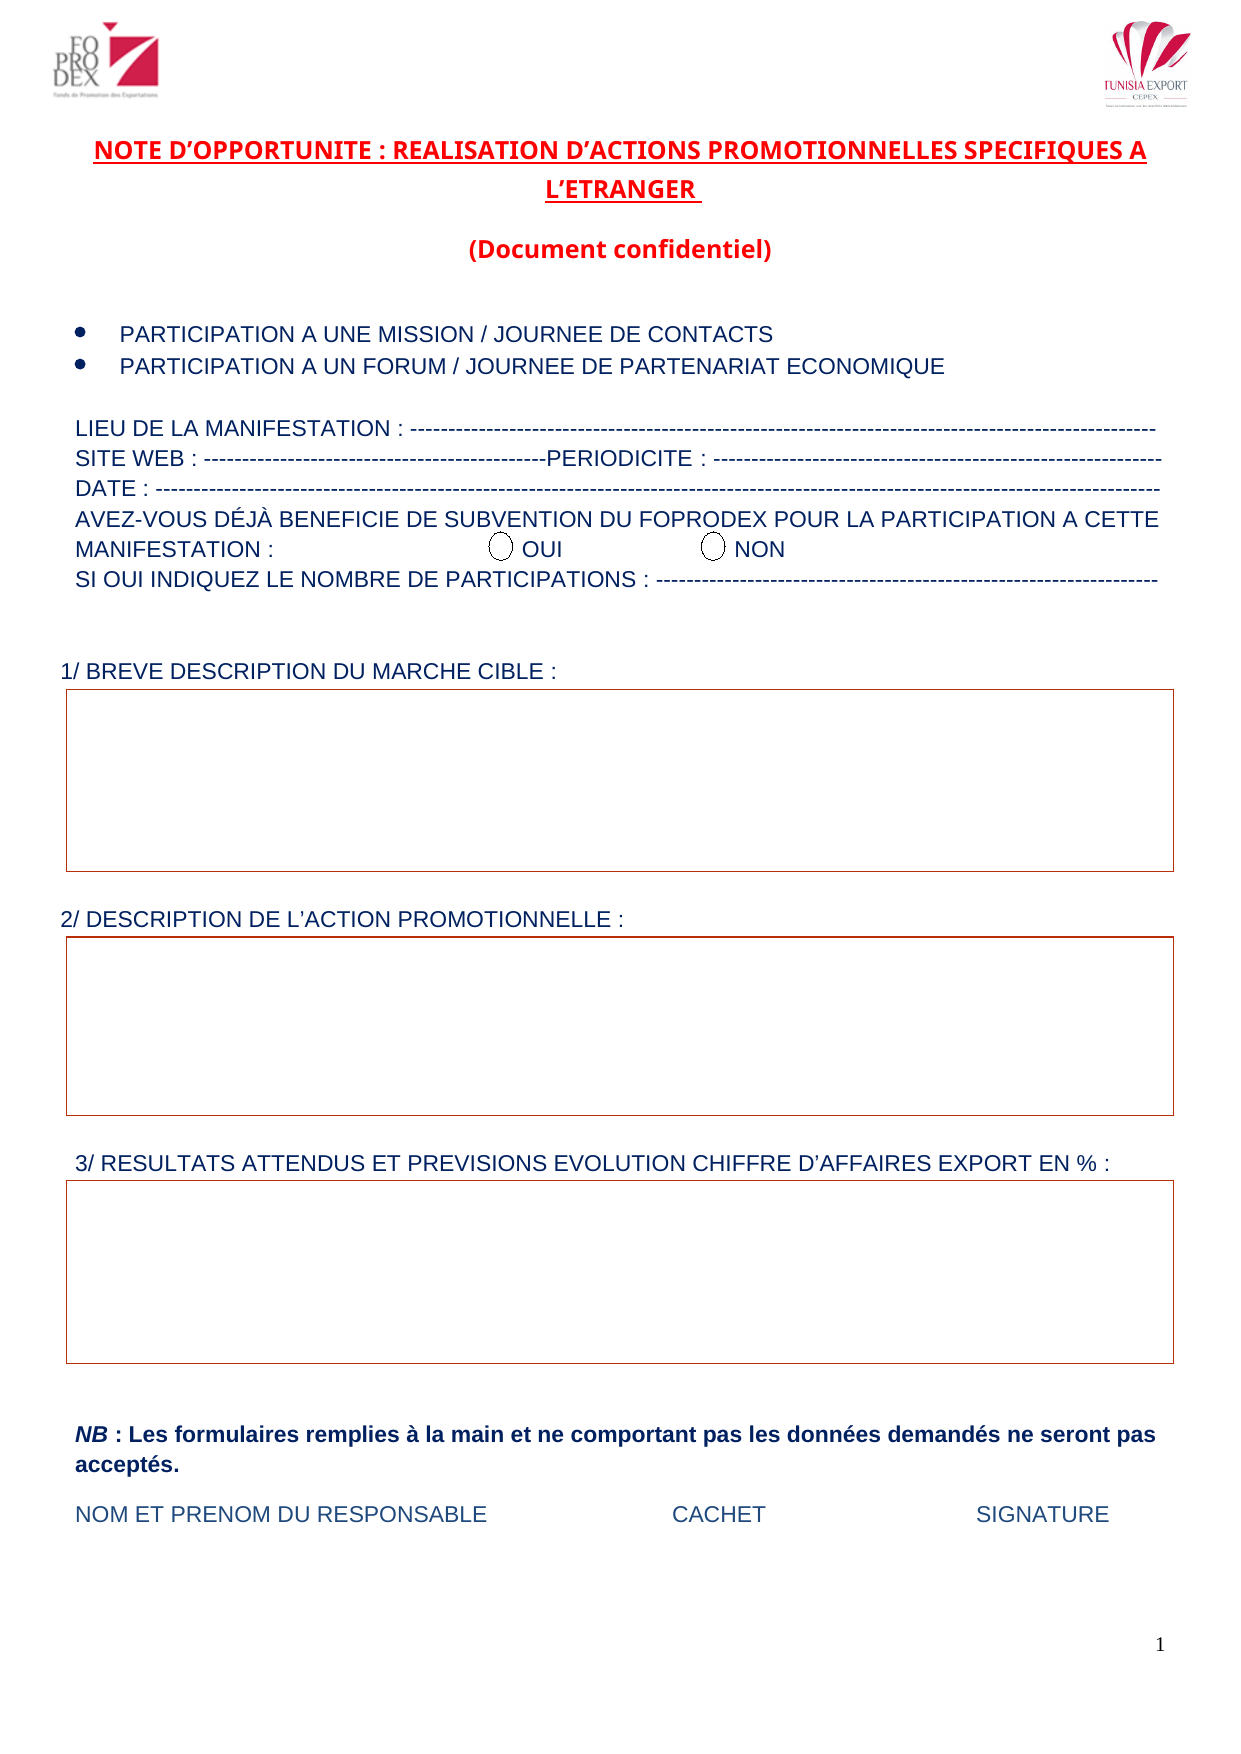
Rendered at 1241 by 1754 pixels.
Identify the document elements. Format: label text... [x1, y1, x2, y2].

picture [52, 21, 161, 101]
text LIEU DE LA MANIFESTATION : -------------------------------------------------------------------------------------------------- [75, 415, 1165, 441]
text SI OUI INDIQUEZ LE NOMBRE DE PARTICIPATIONS : ------------------------------------------------------------------ [75, 566, 1165, 592]
text NB : Les formulaires remplies à la main et ne comportant pas les données demandés ne seront pas acceptés. [75, 1421, 1165, 1477]
text DATE : ------------------------------------------------------------------------------------------------------------------------------------ [75, 475, 1165, 502]
list PARTICIPATION A UN FORUM / JOURNEE DE PARTENARIAT ECONOMIQUE [75, 353, 1165, 381]
picture [1104, 21, 1191, 107]
text avez-vous déjà BENEFICIE DE SUBVENTION DU FOPRODEX POUR LA PARTICIPATION A CETTE MANIFESTATION : OUI NON [75, 506, 1165, 562]
text 3/ RESULTATS ATTENDUS ET PREVISIONS EVOLUTION CHIFFRE D’AFFAIRES EXPORT EN % : [75, 1150, 1165, 1176]
text NOM ET PRENOM DU RESPONSABLE CACHET SIGNATURE [75, 1502, 1165, 1527]
text 2/ DESCRIPTION DE L’ACTION PROMOTIONNELLE : [60, 906, 1165, 933]
text 1/ BREVE DESCRIPTION DU MARCHE CIBLE : [60, 658, 1165, 685]
list PARTICIPATION A UNE MISSION / JOURNEE DE CONTACTS [75, 321, 1165, 349]
text SITE WEB : ---------------------------------------------PERIODICITE : ----------------------------------------------------------- [75, 445, 1165, 472]
text (Document confidentiel) [75, 232, 1165, 266]
text NOTE D’OPPORTUNITE : REALISATION D’ACTIONS PROMOTIONNELLES SPECIFIQUES A L’ETRANGER [75, 133, 1165, 206]
